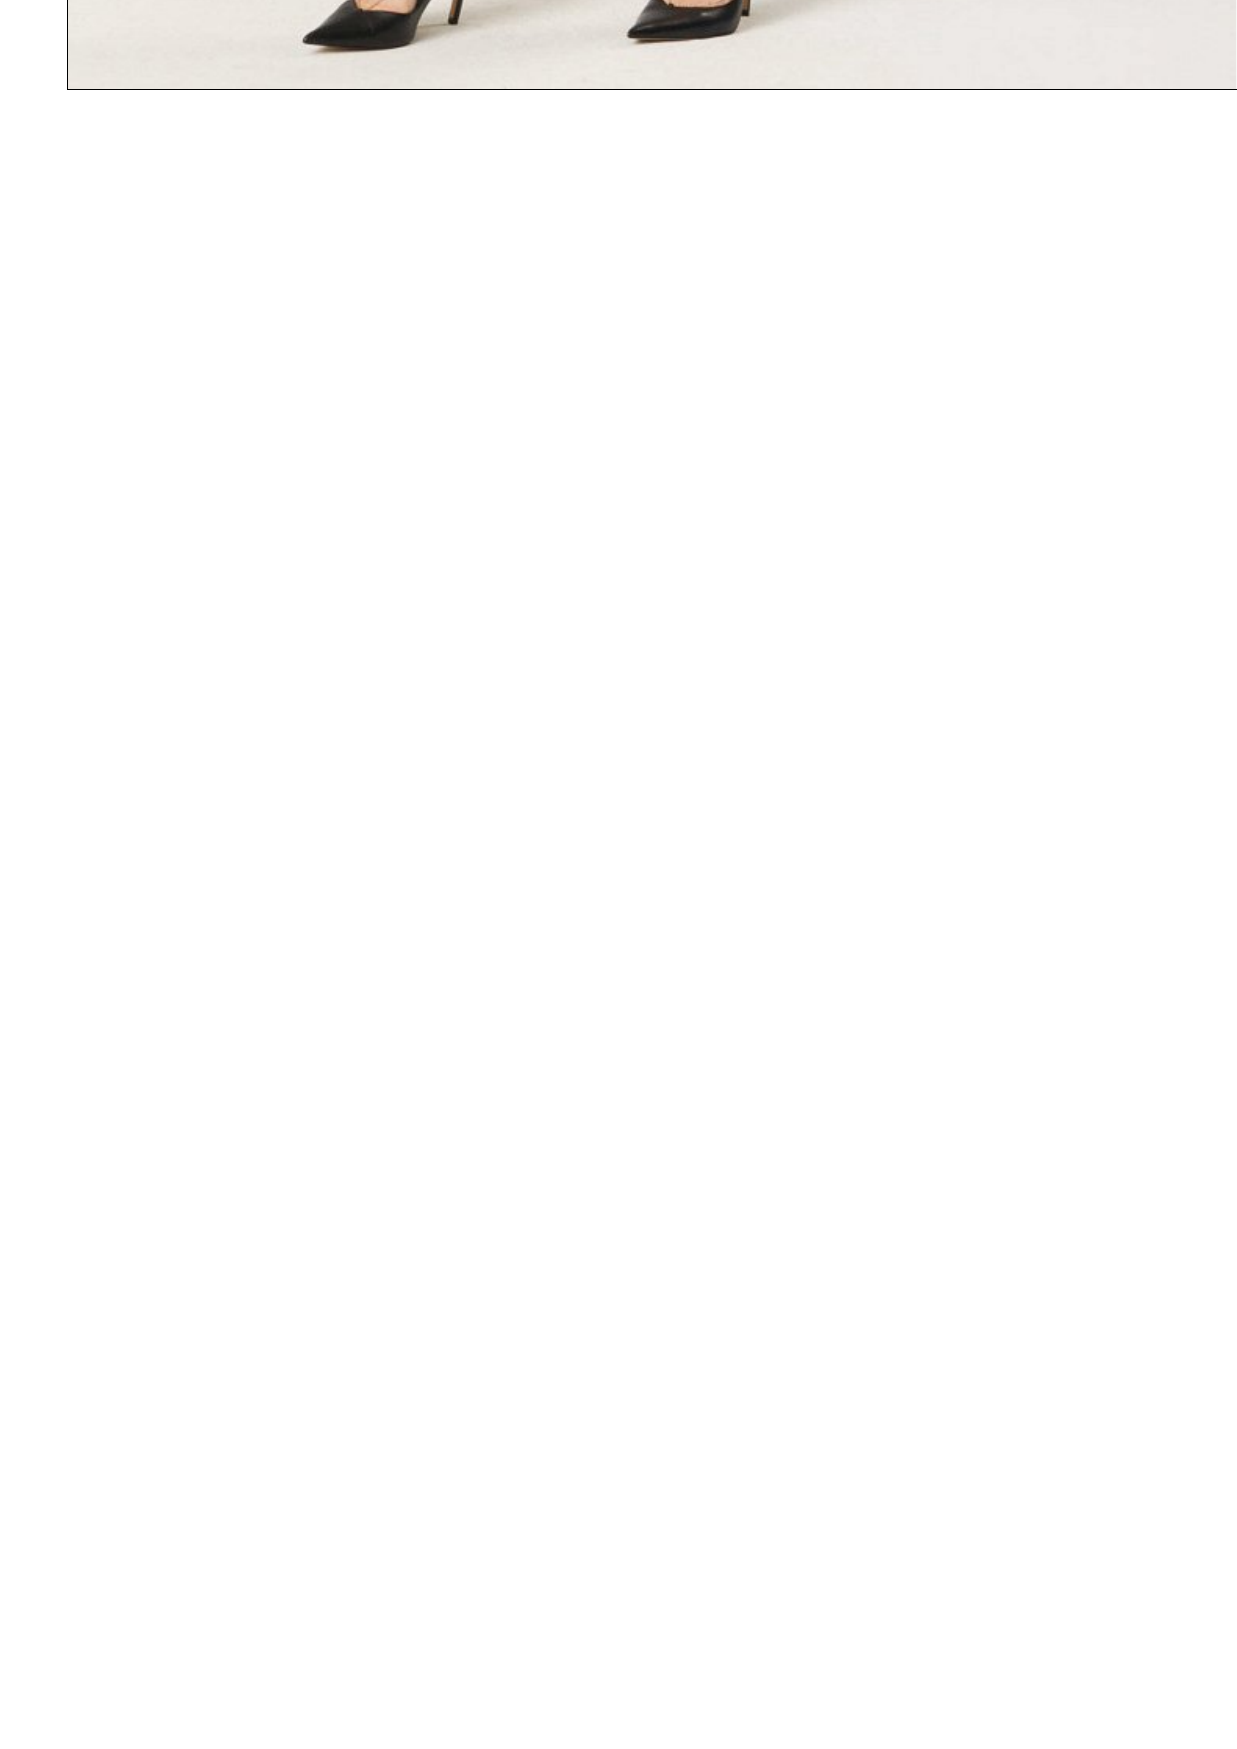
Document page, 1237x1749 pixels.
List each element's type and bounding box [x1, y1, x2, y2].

picture [68, 0, 1237, 89]
